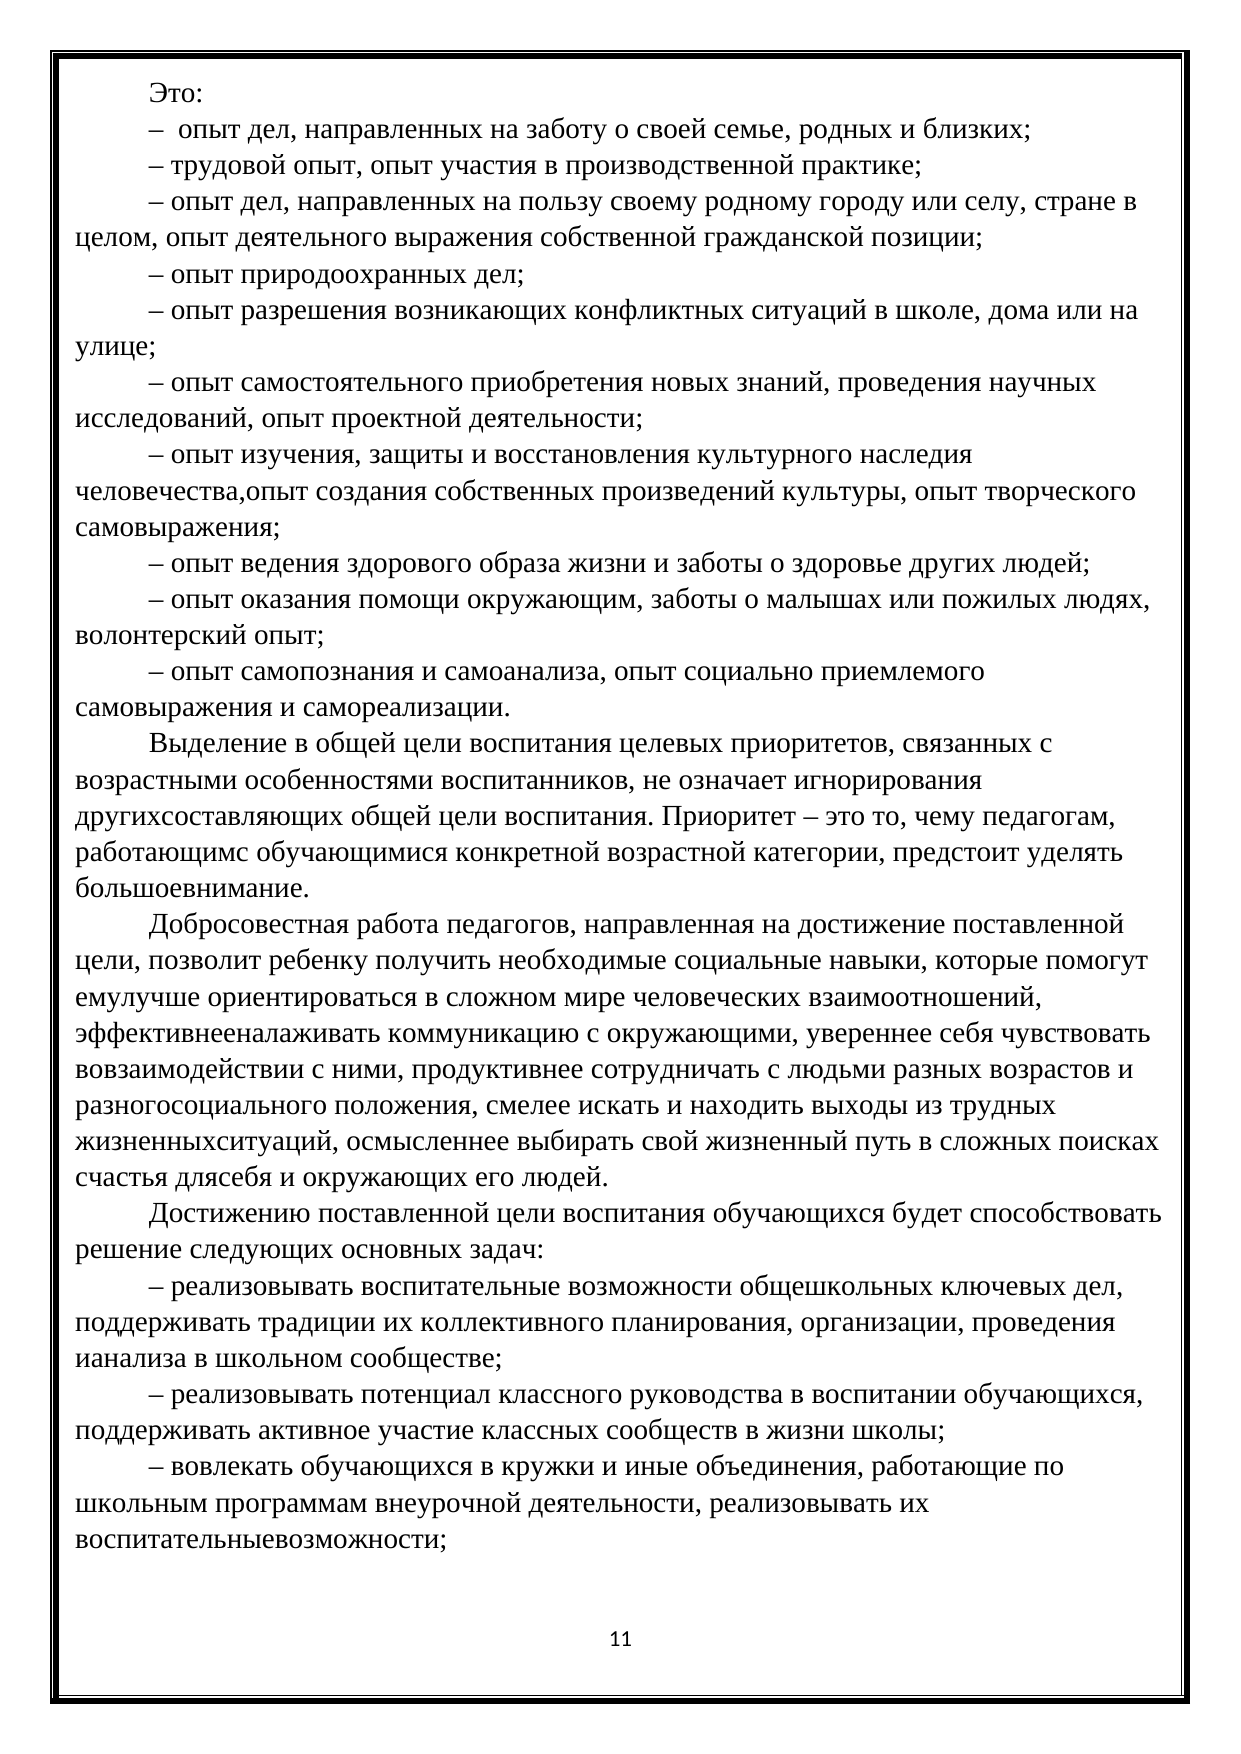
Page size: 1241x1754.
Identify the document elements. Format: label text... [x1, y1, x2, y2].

text – опыт дел, направленных на заботу о своей семье, родных и близких; [75, 111, 1165, 145]
text Выделение в общей цели воспитания целевых приоритетов, связанных с возрастными особенностями воспитанников, не означает игнорирования другихсоставляющих общей цели воспитания. Приоритет – это то, чему педагогам, работающимс обучающимися конкретной возрастной категории, предстоит уделять большоевнимание. [75, 726, 1165, 904]
text – опыт самопознания и самоанализа, опыт социально приемлемого самовыражения и самореализации. [75, 653, 1165, 723]
text Это: [75, 75, 1165, 108]
text – трудовой опыт, опыт участия в производственной практике; [75, 147, 1165, 181]
text – вовлекать обучающихся в кружки и иные объединения, работающие по школьным программам внеурочной деятельности, реализовывать их воспитательныевозможности; [75, 1448, 1165, 1554]
text – опыт оказания помощи окружающим, заботы о малышах или пожилых людях, волонтерский опыт; [75, 581, 1165, 651]
text – реализовывать воспитательные возможности общешкольных ключевых дел, поддерживать традиции их коллективного планирования, организации, проведения ианализа в школьном сообществе; [75, 1268, 1165, 1374]
text Добросовестная работа педагогов, направленная на достижение поставленной цели, позволит ребенку получить необходимые социальные навыки, которые помогут емулучше ориентироваться в сложном мире человеческих взаимоотношений, эффективнееналаживать коммуникацию с окружающими, увереннее себя чувствовать вовзаимодействии с ними, продуктивнее сотрудничать с людьми разных возрастов и разногосоциального положения, смелее искать и находить выходы из трудных жизненныхситуаций, осмысленнее выбирать свой жизненный путь в сложных поисках счастья длясебя и окружающих его людей. [75, 906, 1165, 1193]
text – опыт разрешения возникающих конфликтных ситуаций в школе, дома или на улице; [75, 292, 1165, 362]
text – опыт природоохранных дел; [75, 256, 1165, 289]
text Достижению поставленной цели воспитания обучающихся будет способствовать решение следующих основных задач: [75, 1196, 1165, 1265]
text – реализовывать потенциал классного руководства в воспитании обучающихся, поддерживать активное участие классных сообществ в жизни школы; [75, 1376, 1165, 1446]
text – опыт дел, направленных на пользу своему родному городу или селу, стране в целом, опыт деятельного выражения собственной гражданской позиции; [75, 183, 1165, 253]
text – опыт изучения, защиты и восстановления культурного наследия человечества,опыт создания собственных произведений культуры, опыт творческого самовыражения; [75, 436, 1165, 542]
text – опыт самостоятельного приобретения новых знаний, проведения научных исследований, опыт проектной деятельности; [75, 364, 1165, 434]
text – опыт ведения здорового образа жизни и заботы о здоровье других людей; [75, 545, 1165, 578]
